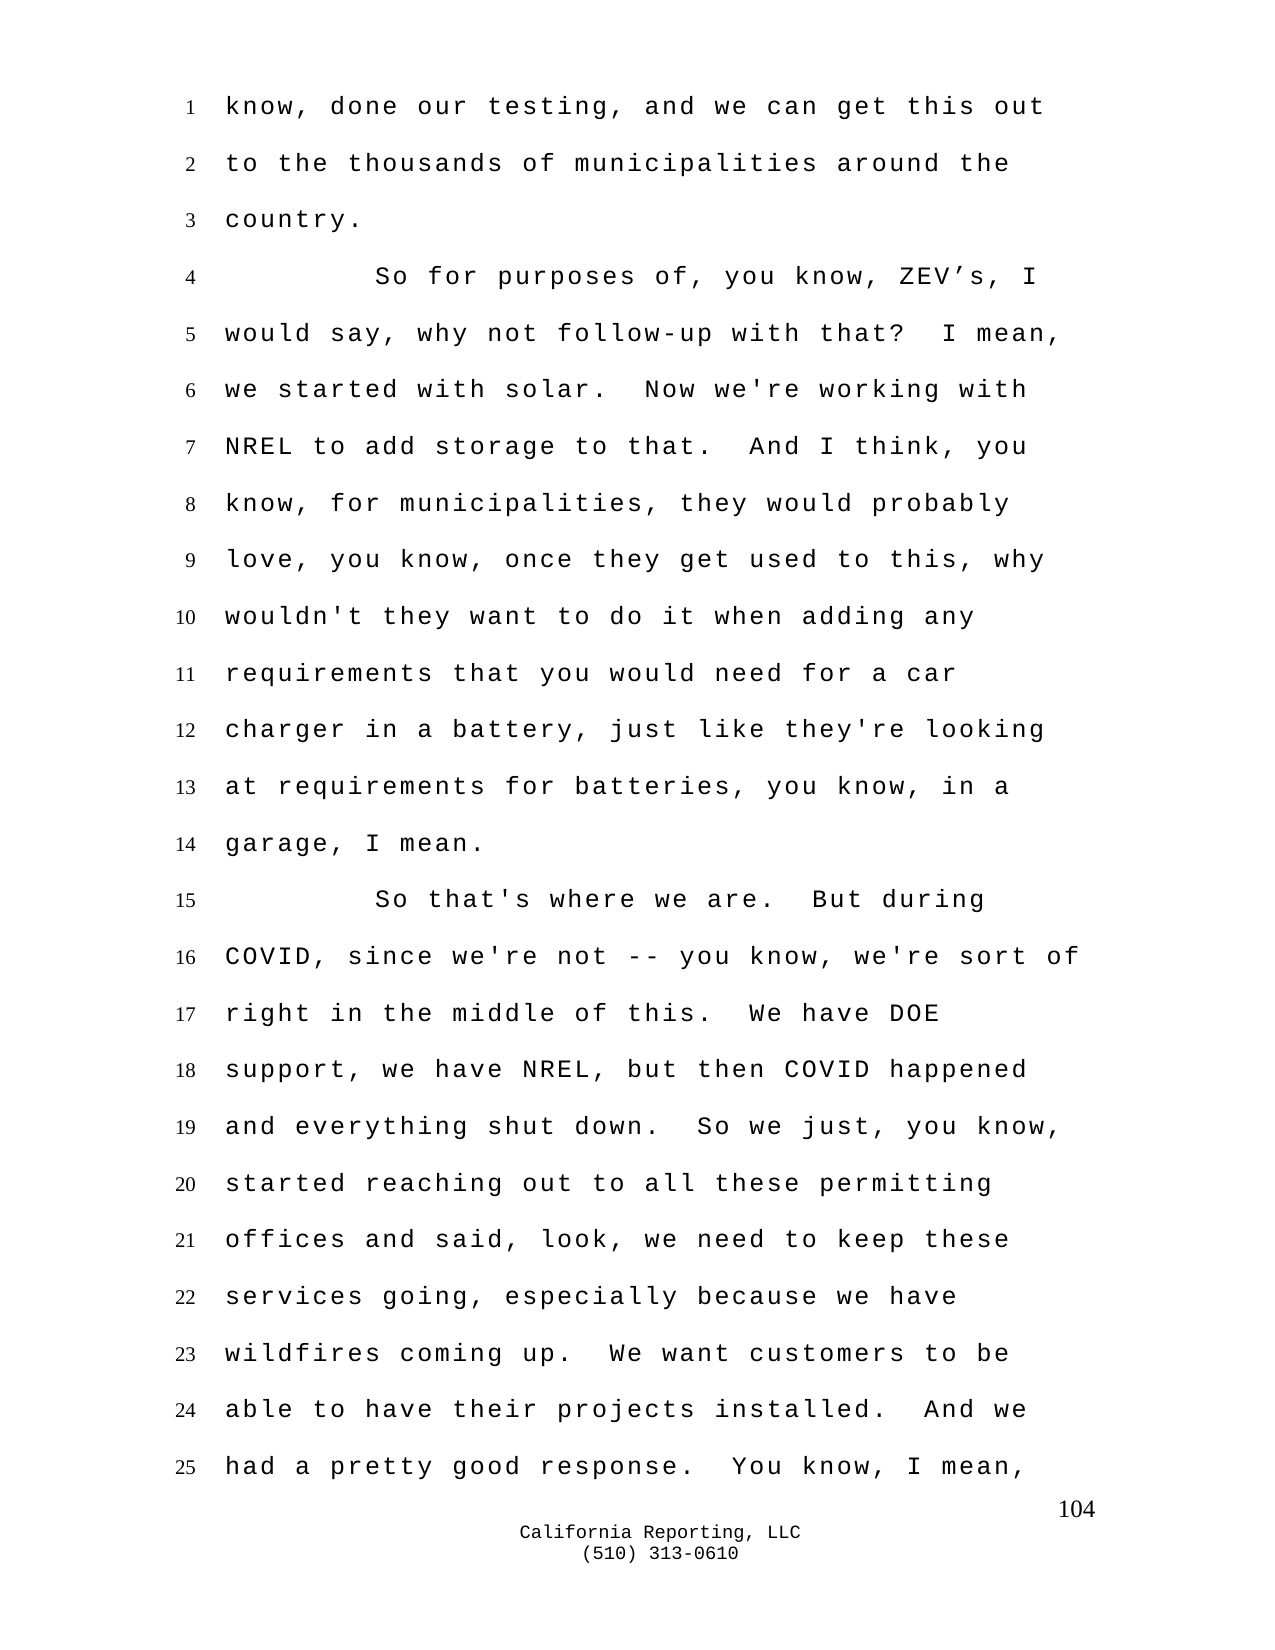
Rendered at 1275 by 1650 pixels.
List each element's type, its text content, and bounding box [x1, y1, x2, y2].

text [225, 887, 1095, 1482]
text So for purposes of, you know, ZEV’s, I would say, why not follow-up with that? I mean, we started with solar. Now we're working with NREL to add storage to that. And I think, you know, for municipalities, they would probably love, you know, once they get used to this, why wouldn't they want to do it when adding any requirements that you would need for a car charger in a battery, just like they're looking at requirements for batteries, you know, in a garage, I mean. [225, 264, 1095, 859]
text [225, 94, 1095, 235]
